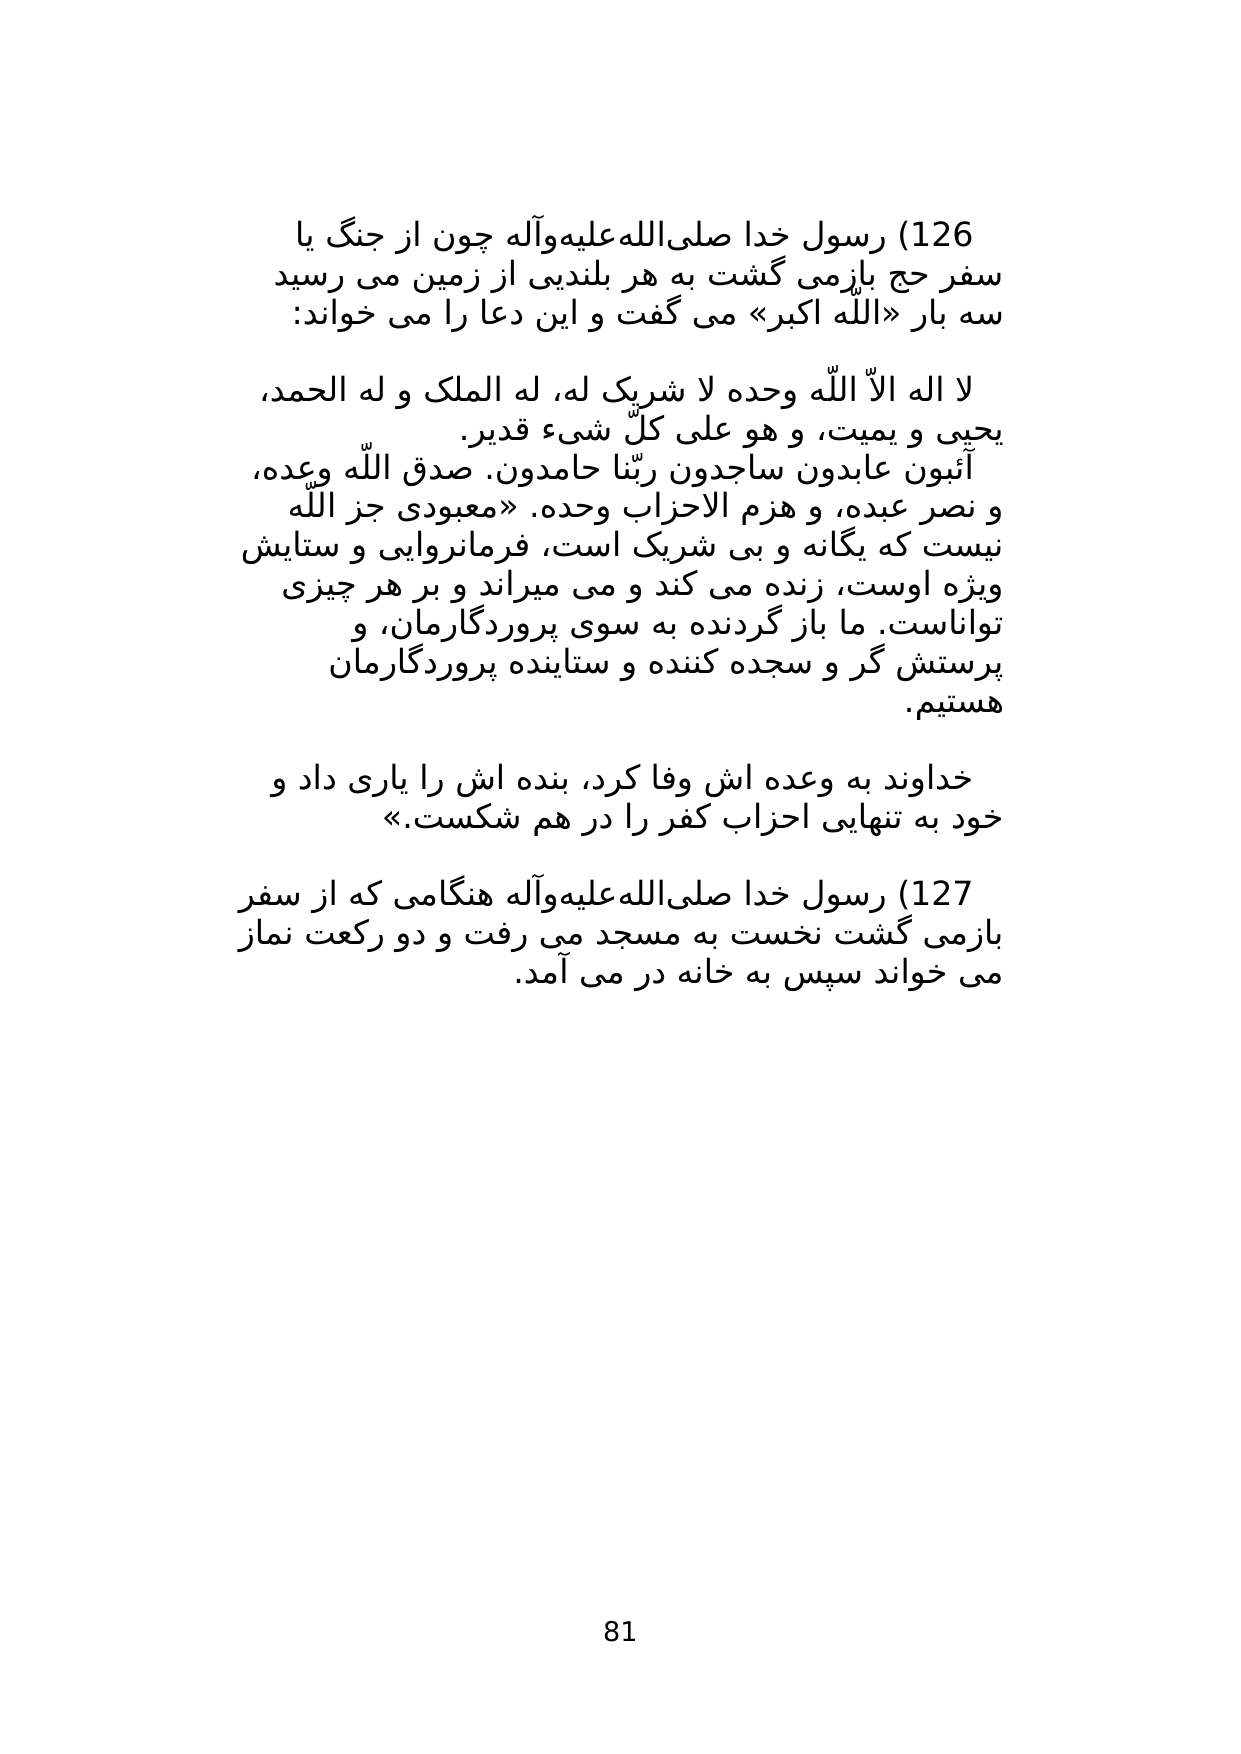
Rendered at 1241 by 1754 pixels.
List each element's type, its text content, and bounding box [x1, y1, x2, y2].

text آئبون عابدون ساجدون ربّنا حامدون. صدق اللّه وعده، و نصر عبده، و هزم الاحزاب وحده. «معبودی جز اللّه نیست که یگانه و بی شریک است، فرمانروایی و ستایش ویژه اوست، زنده می کند و می میراند و بر هر چیزی تواناست. ما باز گردنده به سوی پروردگارمان، و پرستش گر و سجده کننده و ستاینده پروردگارمان هستیم. [236, 448, 1004, 720]
text خداوند به وعده اش وفا کرد، بنده اش را یاری داد و خود به تنهایی احزاب کفر را در هم شکست.» [236, 758, 1004, 836]
text 127) رسول خدا صلى‌الله‌عليه‌وآله هنگامی که از سفر بازمی گشت نخست به مسجد می رفت و دو رکعت نماز می خواند سپس به خانه در می آمد. [236, 874, 1004, 991]
text لا اله الاّ اللّه وحده لا شریک له، له الملک و له الحمد، یحیی و یمیت، و هو علی کلّ شیء قدیر. [236, 370, 1004, 448]
text 126) رسول خدا صلى‌الله‌عليه‌وآله چون از جنگ یا سفر حج بازمی گشت به هر بلندیی از زمین می رسید سه بار «اللّه اکبر» می گفت و این دعا را می خواند: [236, 216, 1004, 332]
